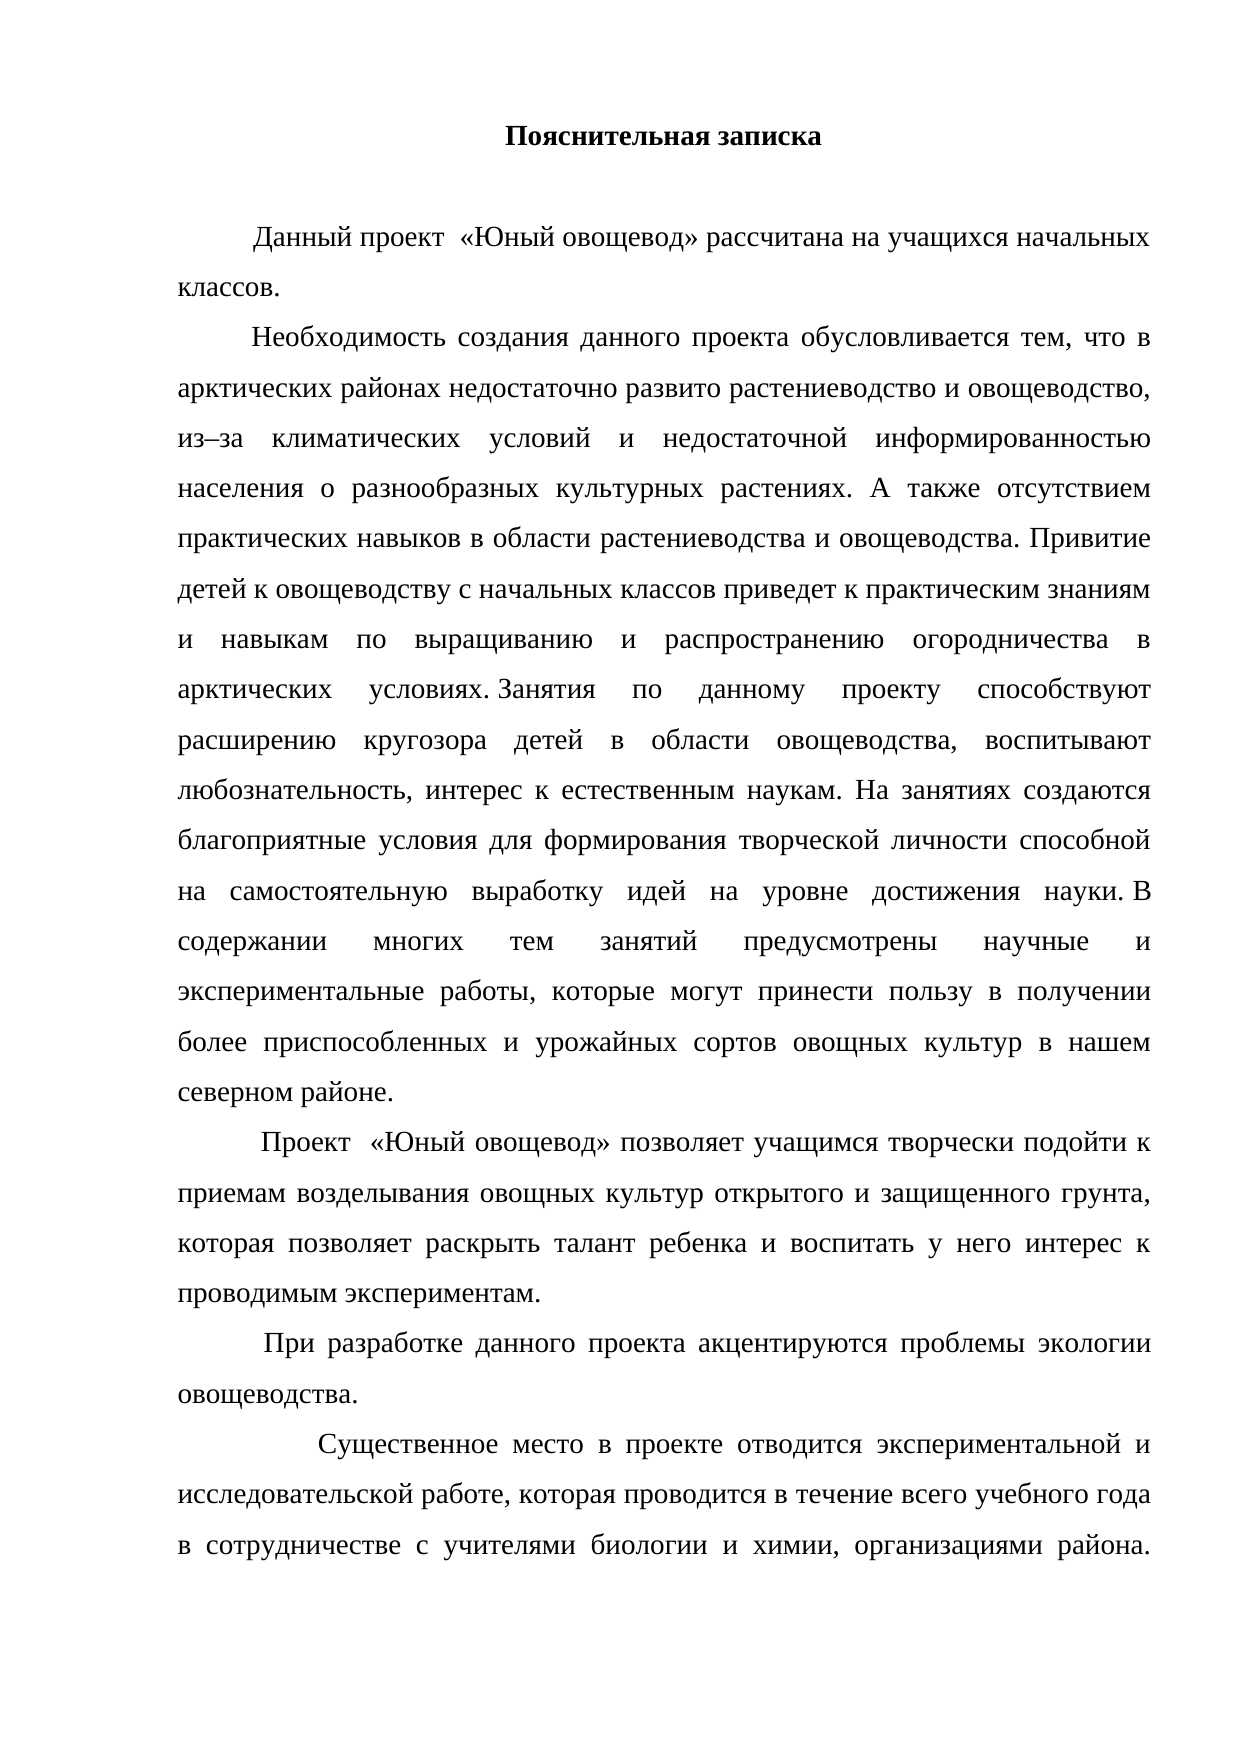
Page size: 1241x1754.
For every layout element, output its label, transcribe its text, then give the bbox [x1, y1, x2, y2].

text Данный проект «Юный овощевод» рассчитана на учащихся начальных классов. [177, 168, 1152, 303]
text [177, 1326, 1152, 1560]
text Необходимость создания данного проекта обусловливается тем, что в арктических районах недостаточно развито растениеводство и овощеводство, из–за климатических условий и недостаточной информированностью населения о разнообразных культурных растениях. А также отсутствием практических навыков в области растениеводства и овощеводства. Привитие детей к овощеводству с начальных классов приведет к практическим знаниям и навыкам по выращиванию и распространению огородничества в арктических условиях. Занятия по данному проекту способствуют расширению кругозора детей в области овощеводства, воспитывают любознательность, интерес к естественным наукам. На занятиях создаются благоприятные условия для формирования творческой личности способной на самостоятельную выработку идей на уровне достижения науки. В содержании многих тем занятий предусмотрены научные и экспериментальные работы, которые могут принести пользу в получении более приспособленных и урожайных сортов овощных культур в нашем северном районе. [177, 319, 1152, 1108]
text Проект «Юный овощевод» позволяет учащимся творчески подойти к приемам возделывания овощных культур открытого и защищенного грунта, которая позволяет раскрыть талант ребенка и воспитать у него интерес к проводимым экспериментам. [177, 1124, 1152, 1309]
text Пояснительная записка [175, 118, 1152, 152]
